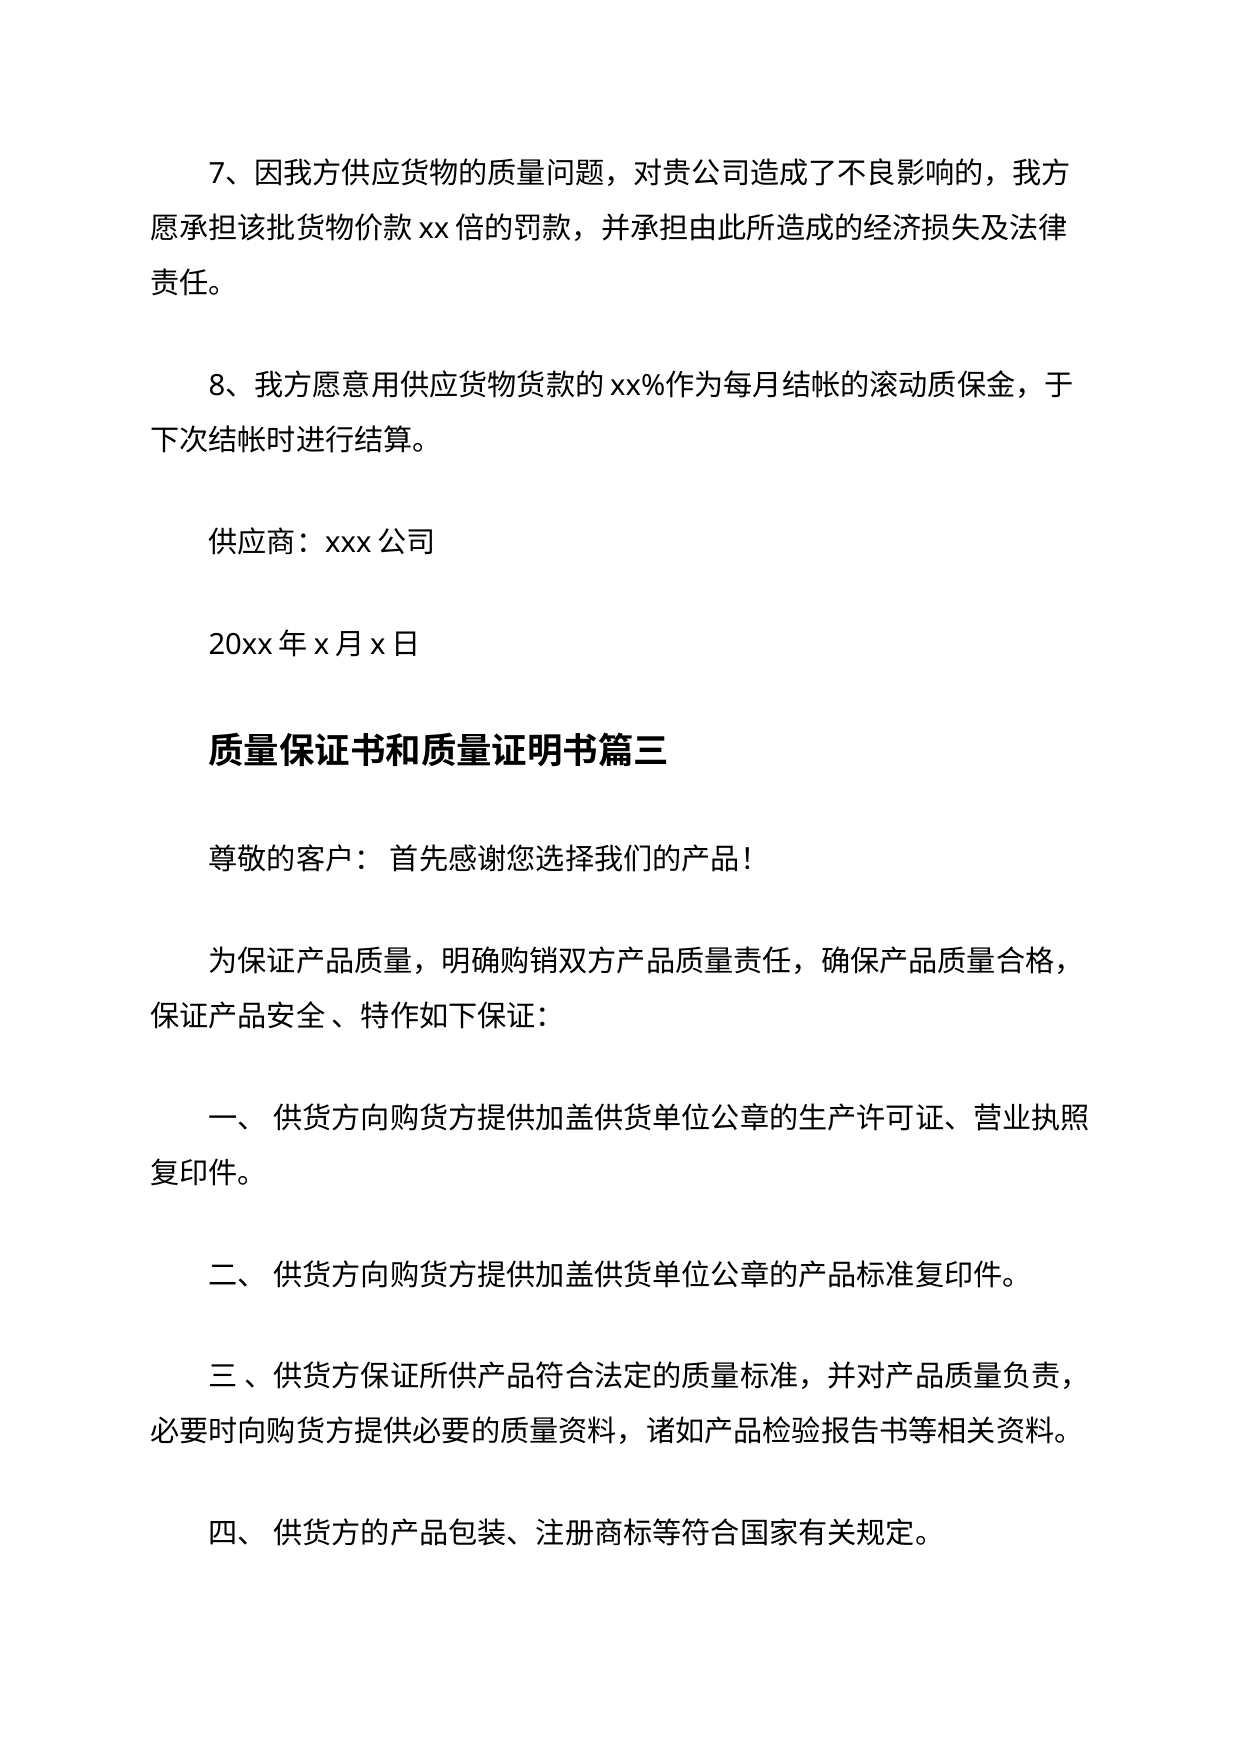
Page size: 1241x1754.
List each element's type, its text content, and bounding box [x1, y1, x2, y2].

text 7、因我方供应货物的质量问题，对贵公司造成了不良影响的，我方愿承担该批货物价款xx倍的罚款，并承担由此所造成的经济损失及法律责任。 [150, 150, 1090, 302]
text 质量保证书和质量证明书篇三 [150, 722, 1090, 774]
text 20xx年x月x日 [150, 621, 1090, 663]
text 尊敬的客户： 首先感谢您选择我们的产品！ [150, 836, 1090, 878]
text 8、我方愿意用供应货物货款的xx%作为每月结帐的滚动质保金，于下次结帐时进行结算。 [150, 362, 1090, 459]
text 二、 供货方向购货方提供加盖供货单位公章的产品标准复印件。 [150, 1251, 1090, 1293]
text 为保证产品质量，明确购销双方产品质量责任，确保产品质量合格，保证产品安全 、特作如下保证： [150, 938, 1090, 1035]
text 三 、供货方保证所供产品符合法定的质量标准，并对产品质量负责，必要时向购货方提供必要的质量资料，诸如产品检验报告书等相关资料。 [150, 1353, 1090, 1450]
text 一、 供货方向购货方提供加盖供货单位公章的生产许可证、营业执照复印件。 [150, 1094, 1090, 1192]
text 供应商：xxx公司 [150, 518, 1090, 561]
text 四、 供货方的产品包装、注册商标等符合国家有关规定。 [150, 1509, 1090, 1552]
